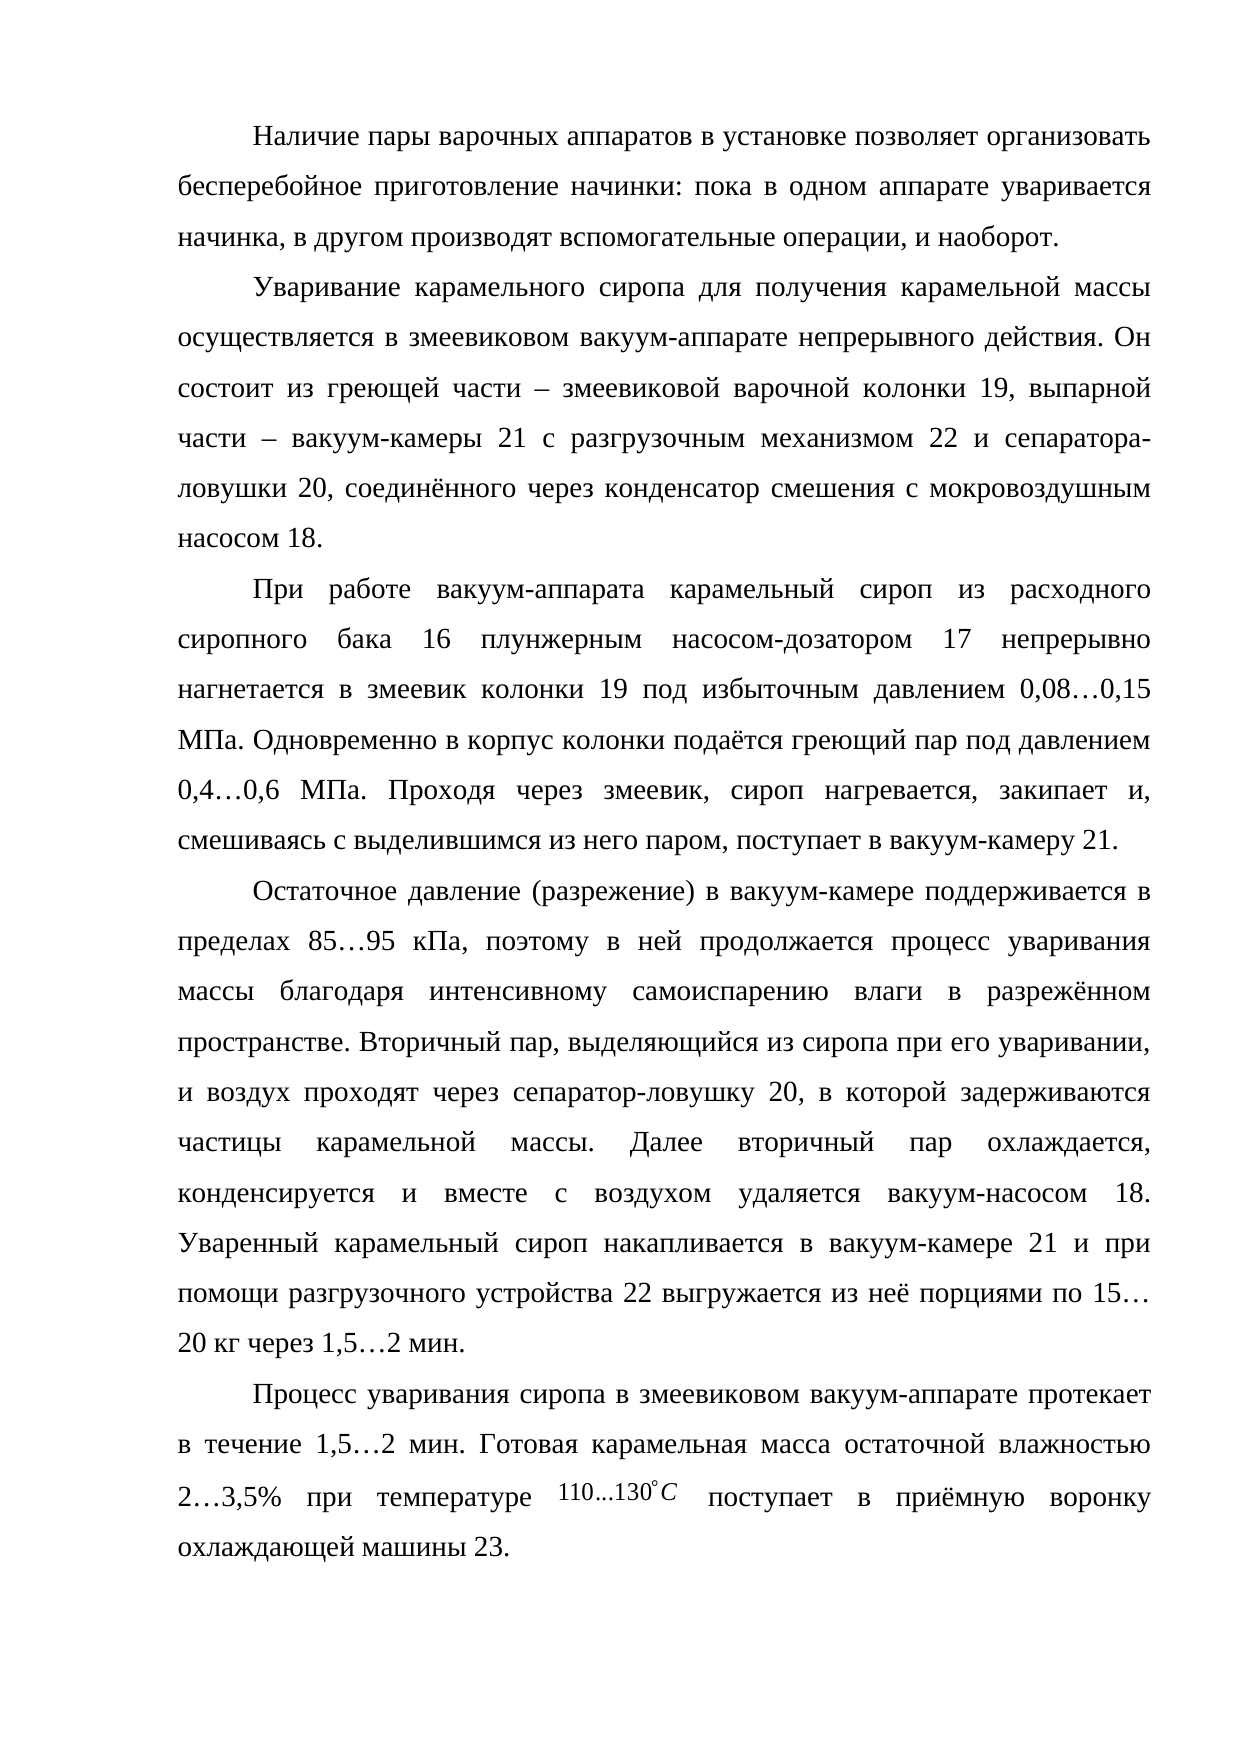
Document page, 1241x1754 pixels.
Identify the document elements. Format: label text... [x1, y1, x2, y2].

text Наличие пары варочных аппаратов в установке позволяет организовать бесперебойное приготовление начинки: пока в одном аппарате уваривается начинка, в другом производят вспомогательные операции, и наоборот. [177, 118, 1152, 252]
text Уваривание карамельного сиропа для получения карамельной массы осуществляется в змеевиковом вакуум-аппарате непрерывного действия. Он состоит из греющей части – змеевиковой варочной колонки 19, выпарной части – вакуум-камеры 21 с разгрузочным механизмом 22 и сепаратора-ловушки 20, соединённого через конденсатор смешения с мокровоздушным насосом 18. [177, 269, 1152, 554]
text При работе вакуум-аппарата карамельный сироп из расходного сиропного бака 16 плунжерным насосом-дозатором 17 непрерывно нагнетается в змеевик колонки 19 под избыточным давлением 0,08…0,15 МПа. Одновременно в корпус колонки подаётся греющий пар под давлением 0,4…0,6 МПа. Проходя через змеевик, сироп нагревается, закипает и, смешиваясь с выделившимся из него паром, поступает в вакуум-камеру 21. [177, 571, 1152, 856]
text Остаточное давление (разрежение) в вакуум-камере поддерживается в пределах 85…95 кПа, поэтому в ней продолжается процесс уваривания массы благодаря интенсивному самоиспарению влаги в разрежённом пространстве. Вторичный пар, выделяющийся из сиропа при его уваривании, и воздух проходят через сепаратор-ловушку 20, в которой задерживаются частицы карамельной массы. Далее вторичный пар охлаждается, конденсируется и вместе с воздухом удаляется вакуум-насосом 18. Уваренный карамельный сироп накапливается в вакуум-камере 21 и при помощи разгрузочного устройства 22 выгружается из неё порциями по 15…20 кг через 1,5…2 мин. [177, 873, 1152, 1359]
text Процесс уваривания сиропа в змеевиковом вакуум-аппарате протекает в течение 1,5…2 мин. Готовая карамельная масса остаточной влажностью 2…3,5% при температуре поступает в приёмную воронку охлаждающей машины 23. [177, 1376, 1152, 1563]
